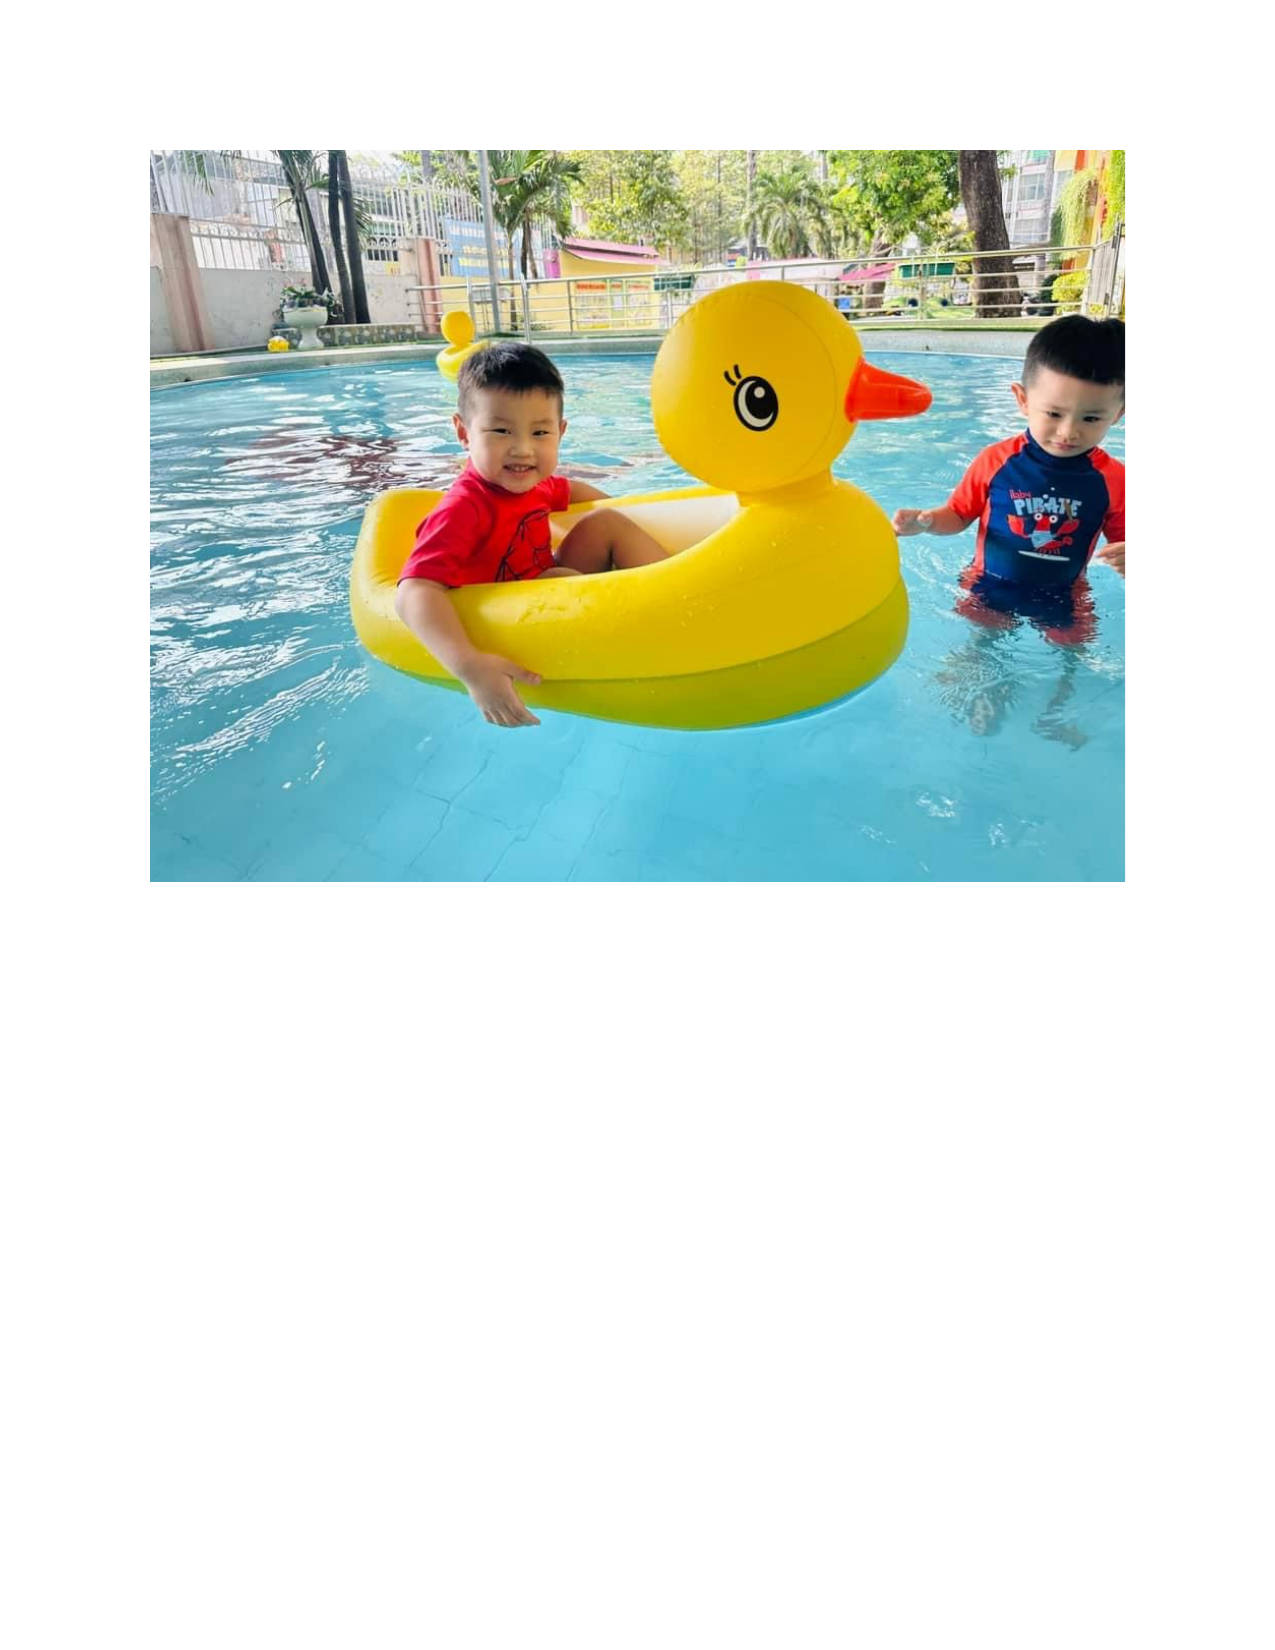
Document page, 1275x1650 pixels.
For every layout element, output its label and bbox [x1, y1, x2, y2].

picture [150, 150, 1125, 882]
